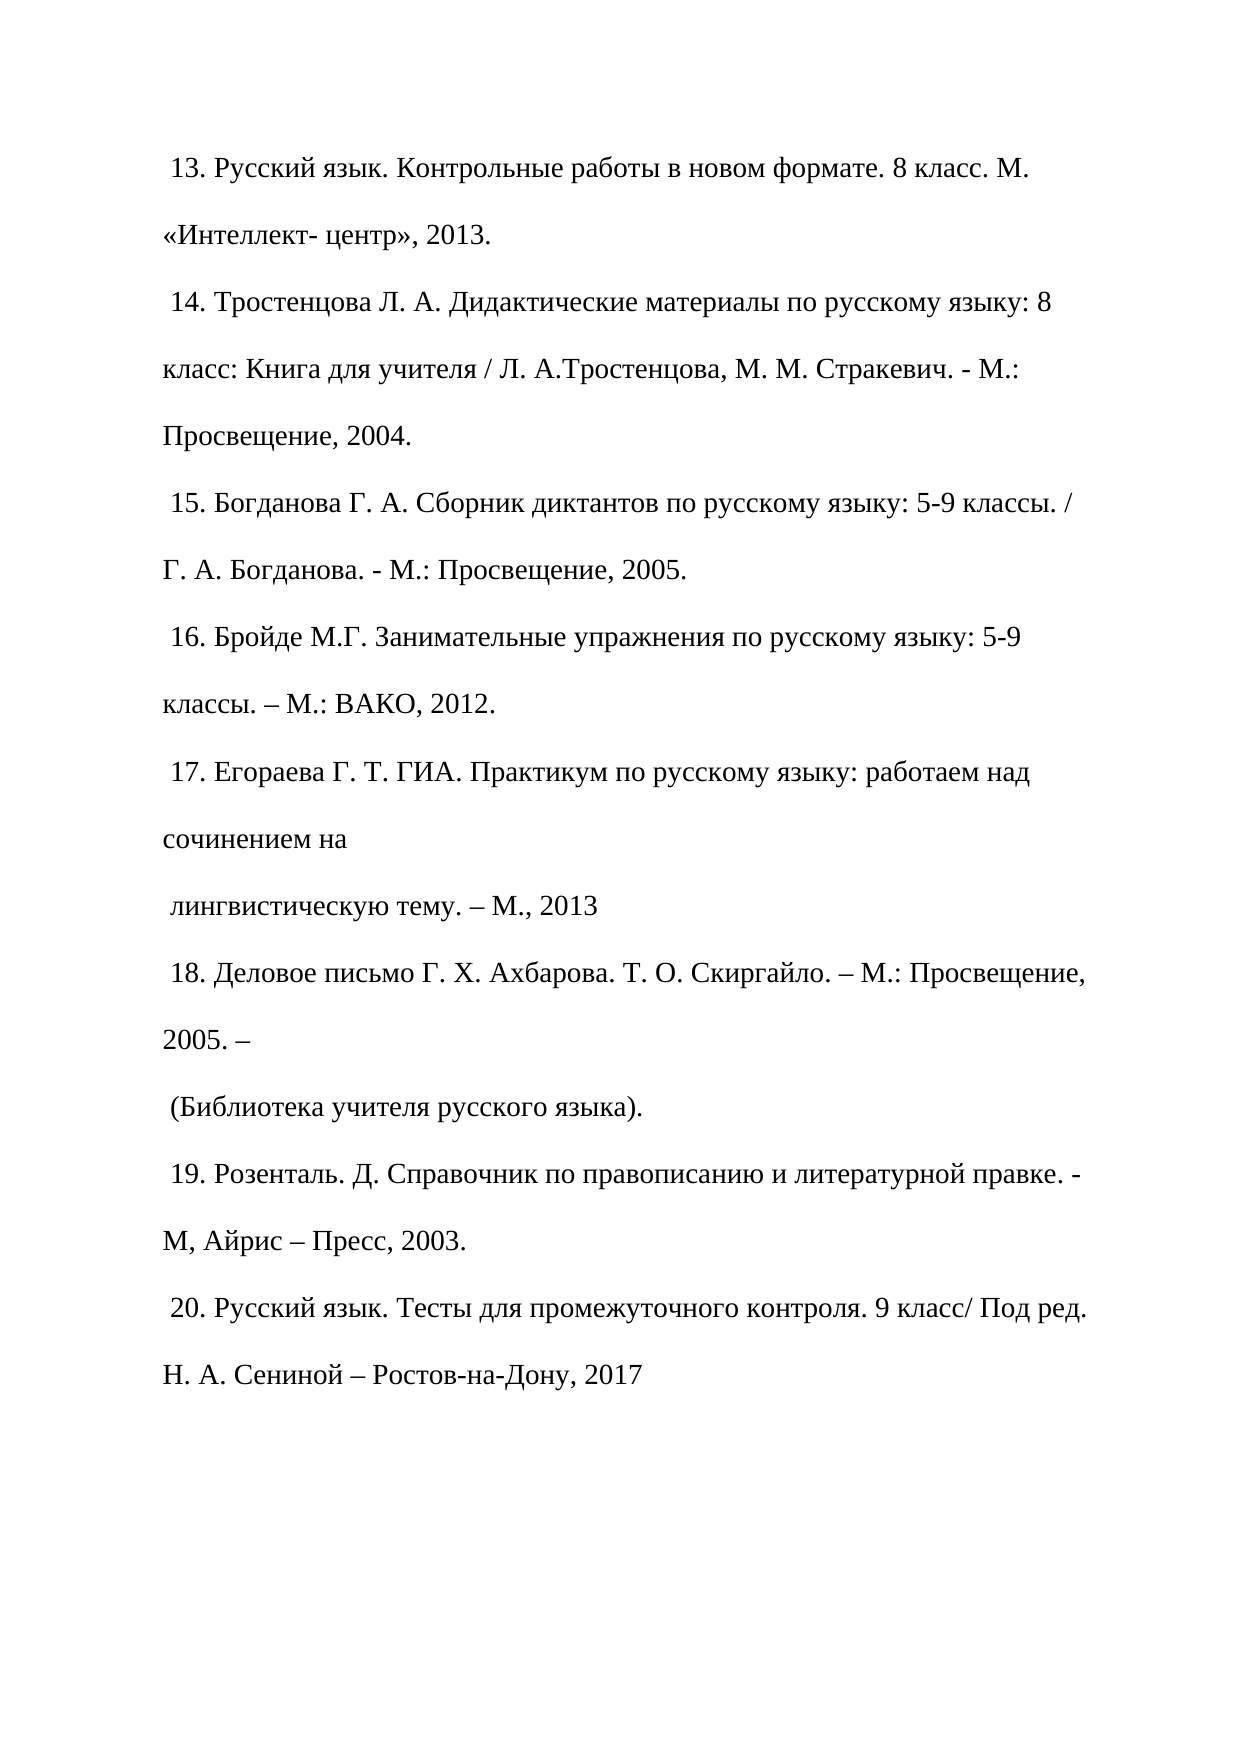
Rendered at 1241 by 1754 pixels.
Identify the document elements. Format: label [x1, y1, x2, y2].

text [162, 150, 1090, 1447]
